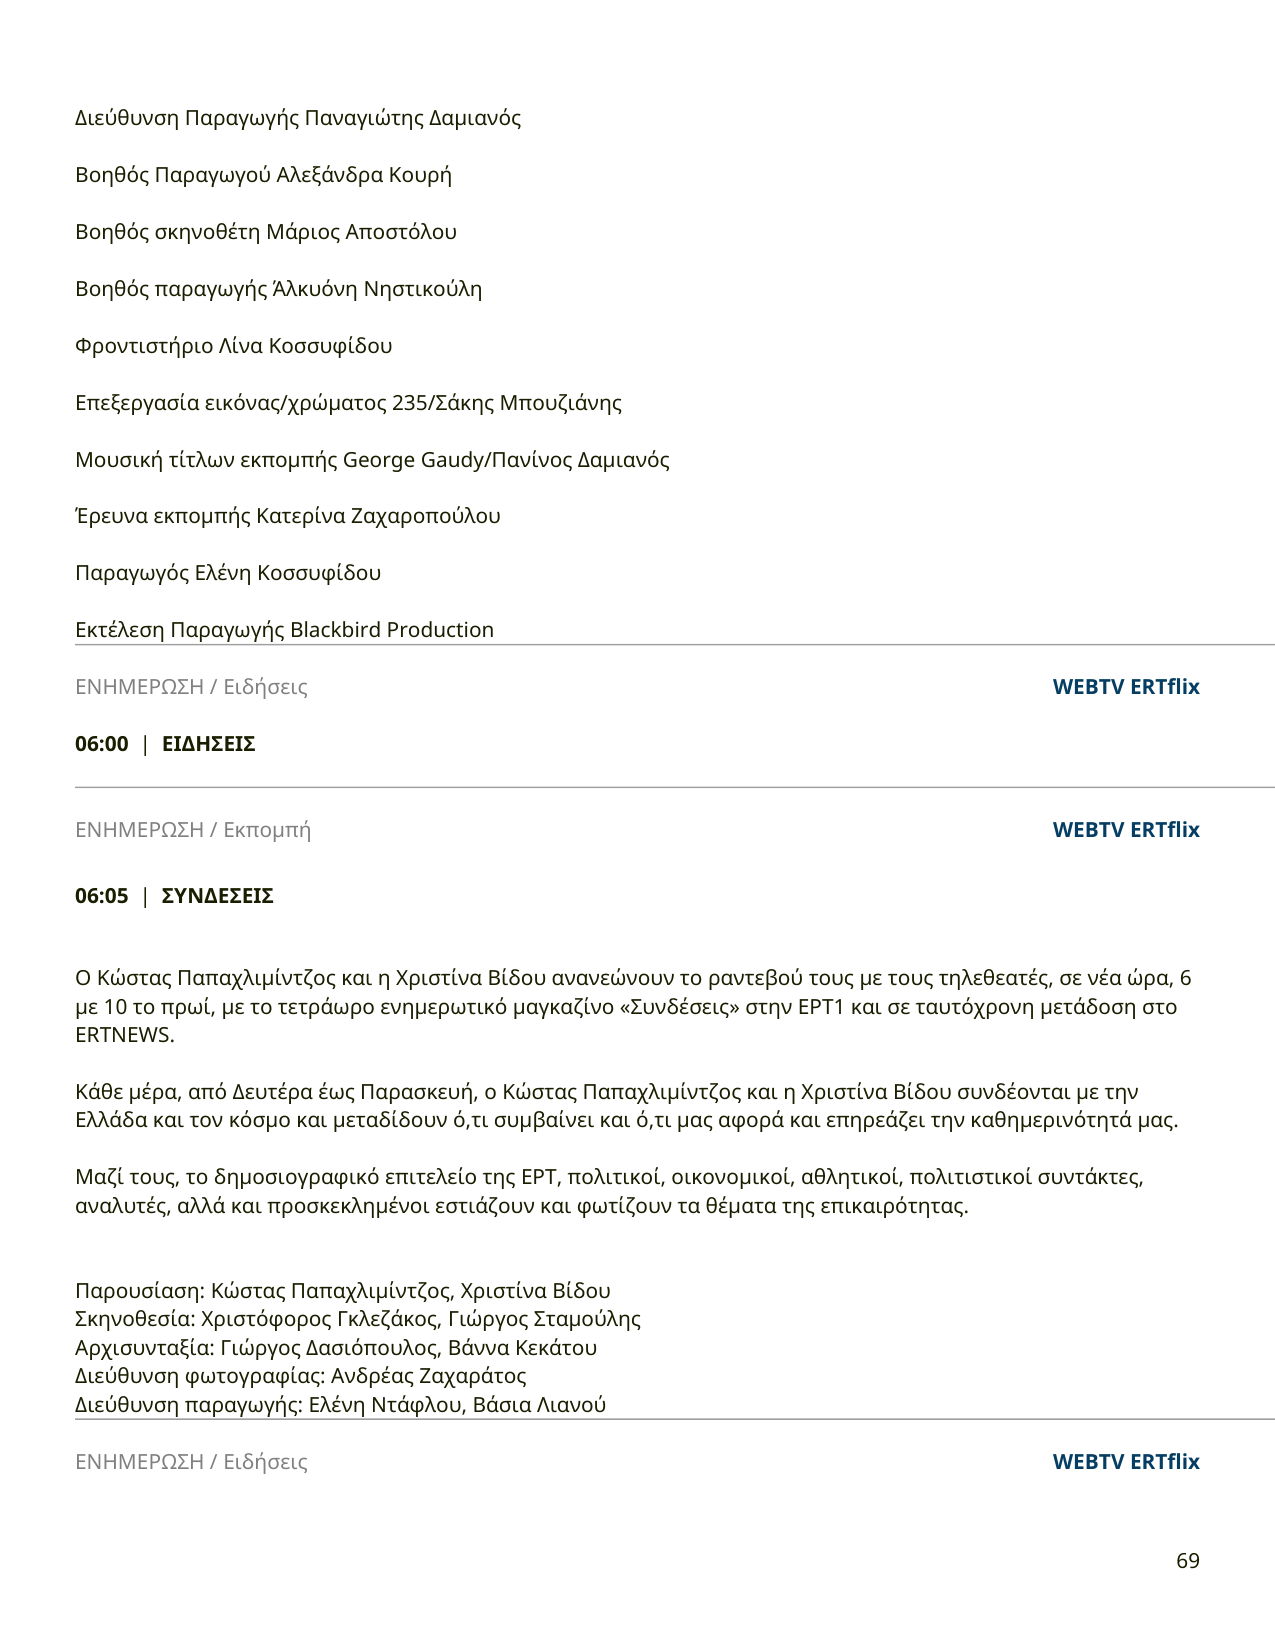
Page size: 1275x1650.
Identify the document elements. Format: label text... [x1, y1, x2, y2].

text Παρουσίαση: Κώστας Παπαχλιμίντζος, Χριστίνα Βίδου Σκηνοθεσία: Χριστόφορος Γκλεζάκος, Γιώργος Σταμούλης Αρχισυνταξία: Γιώργος Δασιόπουλος, Βάννα Κεκάτου Διεύθυνση φωτογραφίας: Ανδρέας Ζαχαράτος Διεύθυνση παραγωγής: Ελένη Ντάφλου, Βάσια Λιανού [75, 1219, 1200, 1418]
table_header WEBTV ERTflix [638, 1447, 1200, 1476]
text 06:05 | ΣΥΝΔΕΣΕΙΣ [75, 844, 1200, 938]
text 06:00 | ΕΙΔΗΣΕΙΣ [75, 701, 1200, 786]
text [75, 75, 1200, 643]
table_header ΕΝΗΜΕΡΩΣΗ / Ειδήσεις [75, 673, 637, 701]
table_header WEBTV ERTflix [638, 673, 1200, 701]
text Ο Κώστας Παπαχλιμίντζος και η Χριστίνα Βίδου ανανεώνουν το ραντεβού τους με τους τηλεθεατές, σε νέα ώρα, 6 με 10 το πρωί, με το τετράωρο ενημερωτικό μαγκαζίνο «Συνδέσεις» στην ΕΡΤ1 και σε ταυτόχρονη μετάδοση στο ERTNEWS. Κάθε μέρα, από Δευτέρα έως Παρασκευή, ο Κώστας Παπαχλιμίντζος και η Χριστίνα Βίδου συνδέονται με την Ελλάδα και τον κόσμο και μεταδίδουν ό,τι συμβαίνει και ό,τι μας αφορά και επηρεάζει την καθημερινότητά μας. Μαζί τους, το δημοσιογραφικό επιτελείο της ΕΡΤ, πολιτικοί, οικονομικοί, αθλητικοί, πολιτιστικοί συντάκτες, αναλυτές, αλλά και προσκεκλημένοι εστιάζουν και φωτίζουν τα θέματα της επικαιρότητας. [75, 963, 1200, 1219]
table_header ΕΝΗΜΕΡΩΣΗ / Εκπομπή [75, 815, 637, 844]
table_header WEBTV ERTflix [638, 815, 1200, 844]
table_header ΕΝΗΜΕΡΩΣΗ / Ειδήσεις [75, 1447, 637, 1476]
